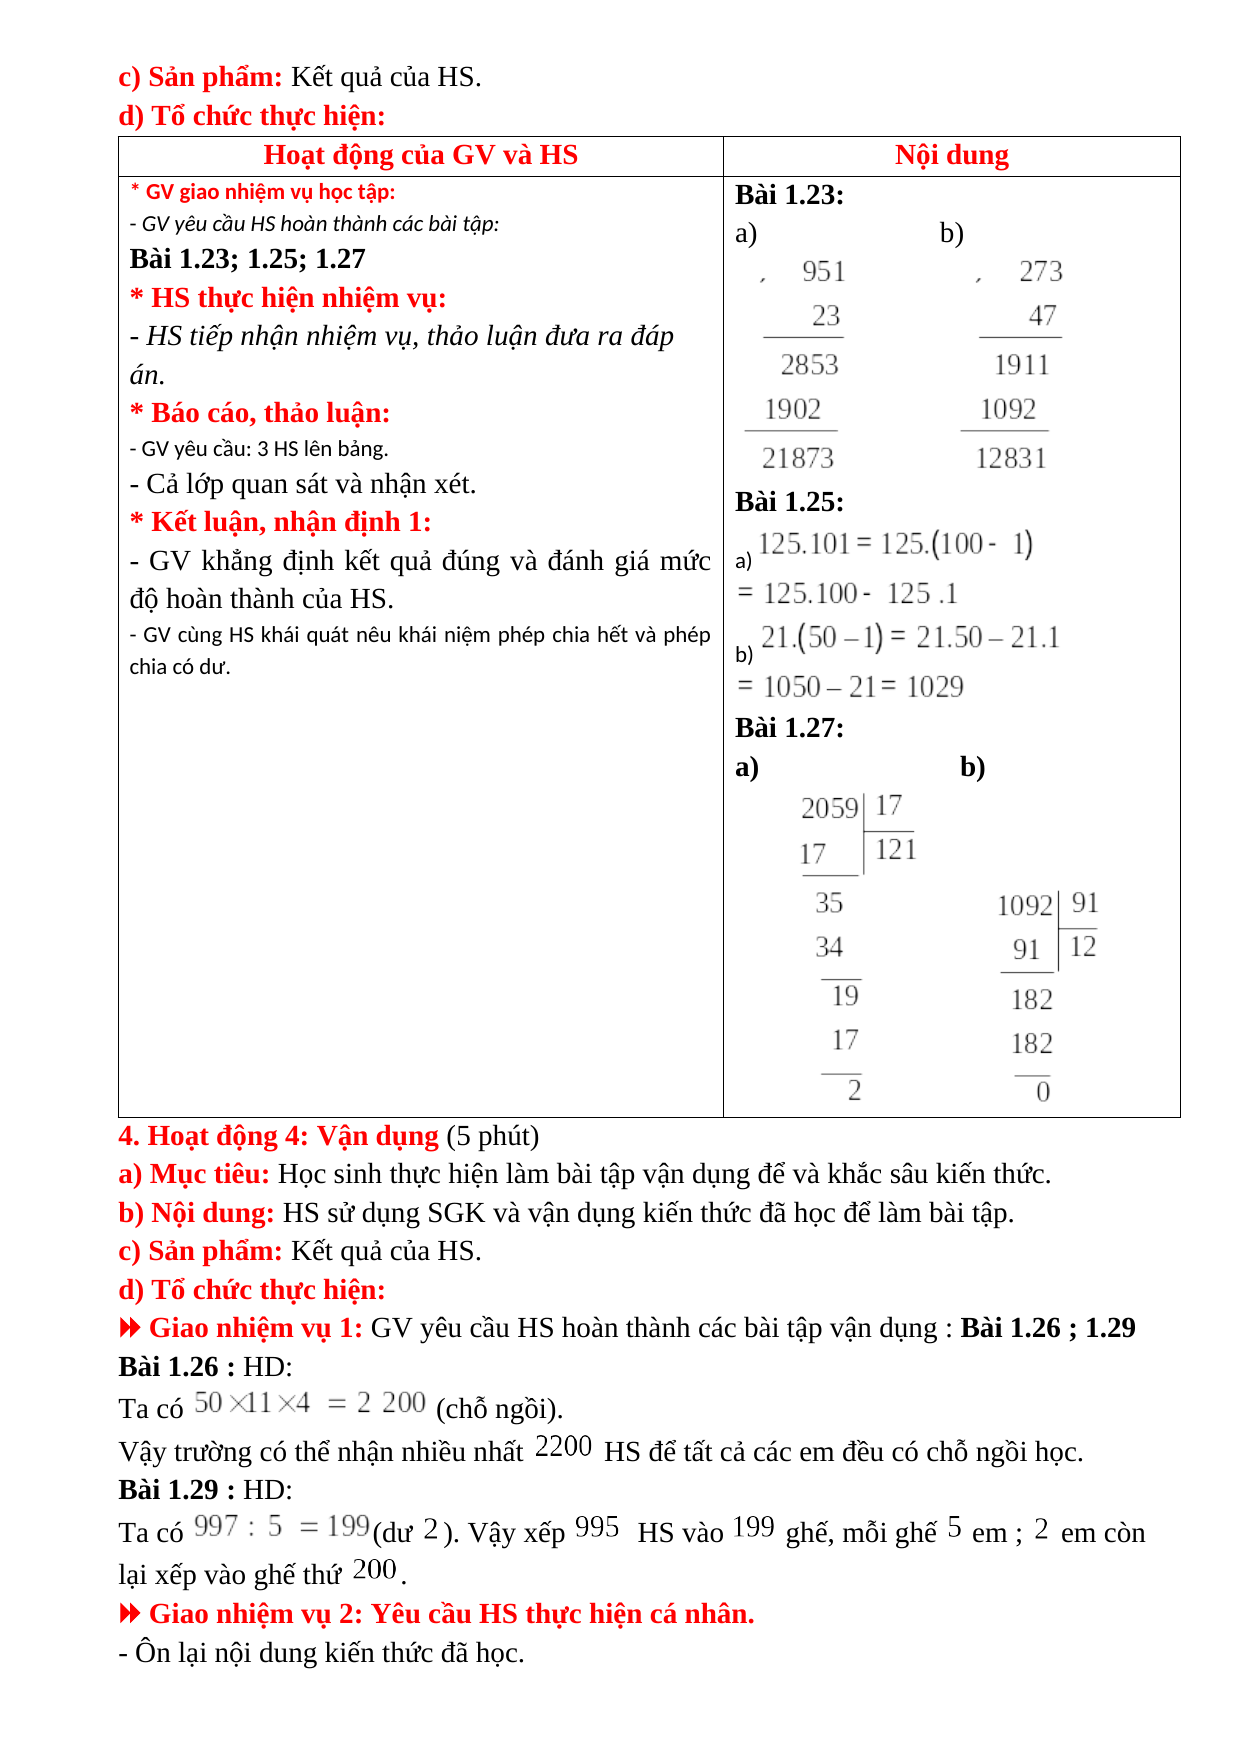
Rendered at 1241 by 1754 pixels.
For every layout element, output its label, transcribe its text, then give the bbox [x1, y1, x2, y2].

text Giao nhiệm vụ 1: GV yêu cầu HS hoàn thành các bài tập vận dụng : Bài 1.26 ; 1.29 [118, 1310, 1181, 1344]
text Giao nhiệm vụ 2: Yêu cầu HS thực hiện cá nhân. [118, 1596, 1181, 1630]
text Bài 1.29 : HD: [118, 1472, 1181, 1506]
text d) Tổ chức thực hiện: [118, 1272, 1181, 1305]
text c) Sản phẩm: Kết quả của HS. [118, 59, 1181, 93]
text c) Sản phẩm: Kết quả của HS. [118, 1233, 1181, 1267]
text 4. Hoạt động 4: Vận dụng (5 phút) [118, 1118, 1181, 1151]
text d) Tổ chức thực hiện: [118, 98, 1181, 131]
text a) Mục tiêu: Học sinh thực hiện làm bài tập vận dụng để và khắc sâu kiến thức. [118, 1156, 1181, 1190]
text Vậy trường có thể nhận nhiều nhất HS để tất cả các em đều có chỗ ngồi học. [118, 1430, 1181, 1467]
text Bài 1.26 : HD: [118, 1349, 1181, 1382]
text b) Nội dung: HS sử dụng SGK và vận dụng kiến thức đã học để làm bài tập. [118, 1195, 1181, 1228]
table_header Hoạt động của GV và HS [119, 137, 723, 176]
table_header Nội dung [724, 137, 1180, 176]
table_cell * GV giao nhiệm vụ học tập: - GV yêu cầu HS hoàn thành các bài tập: Bài 1.23; 1.25; 1.27 * HS thực hiện nhiệm vụ: - HS tiếp nhận nhiệm vụ, thảo luận đưa ra đáp án. * Báo cáo, thảo luận: - GV yêu cầu: 3 HS lên bảng. - Cả lớp quan sát và nhận xét. * Kết luận, nhận định 1: - GV khẳng định kết quả đúng và đánh giá mức độ hoàn thành của HS. - GV cùng HS khái quát nêu khái niệm phép chia hết và phép chia có dư. [119, 177, 723, 1117]
text Ta có (chỗ ngồi). [118, 1387, 1181, 1425]
text - Ôn lại nội dung kiến thức đã học. [118, 1635, 1181, 1668]
text Ta có (dư ). Vậy xếp HS vào ghế, mỗi ghế em ; em còn lại xếp vào ghế thứ . [118, 1511, 1181, 1591]
table_cell Bài 1.23: a) b) Bài 1.25: a) b) Bài 1.27: a) b) [724, 177, 1180, 1117]
